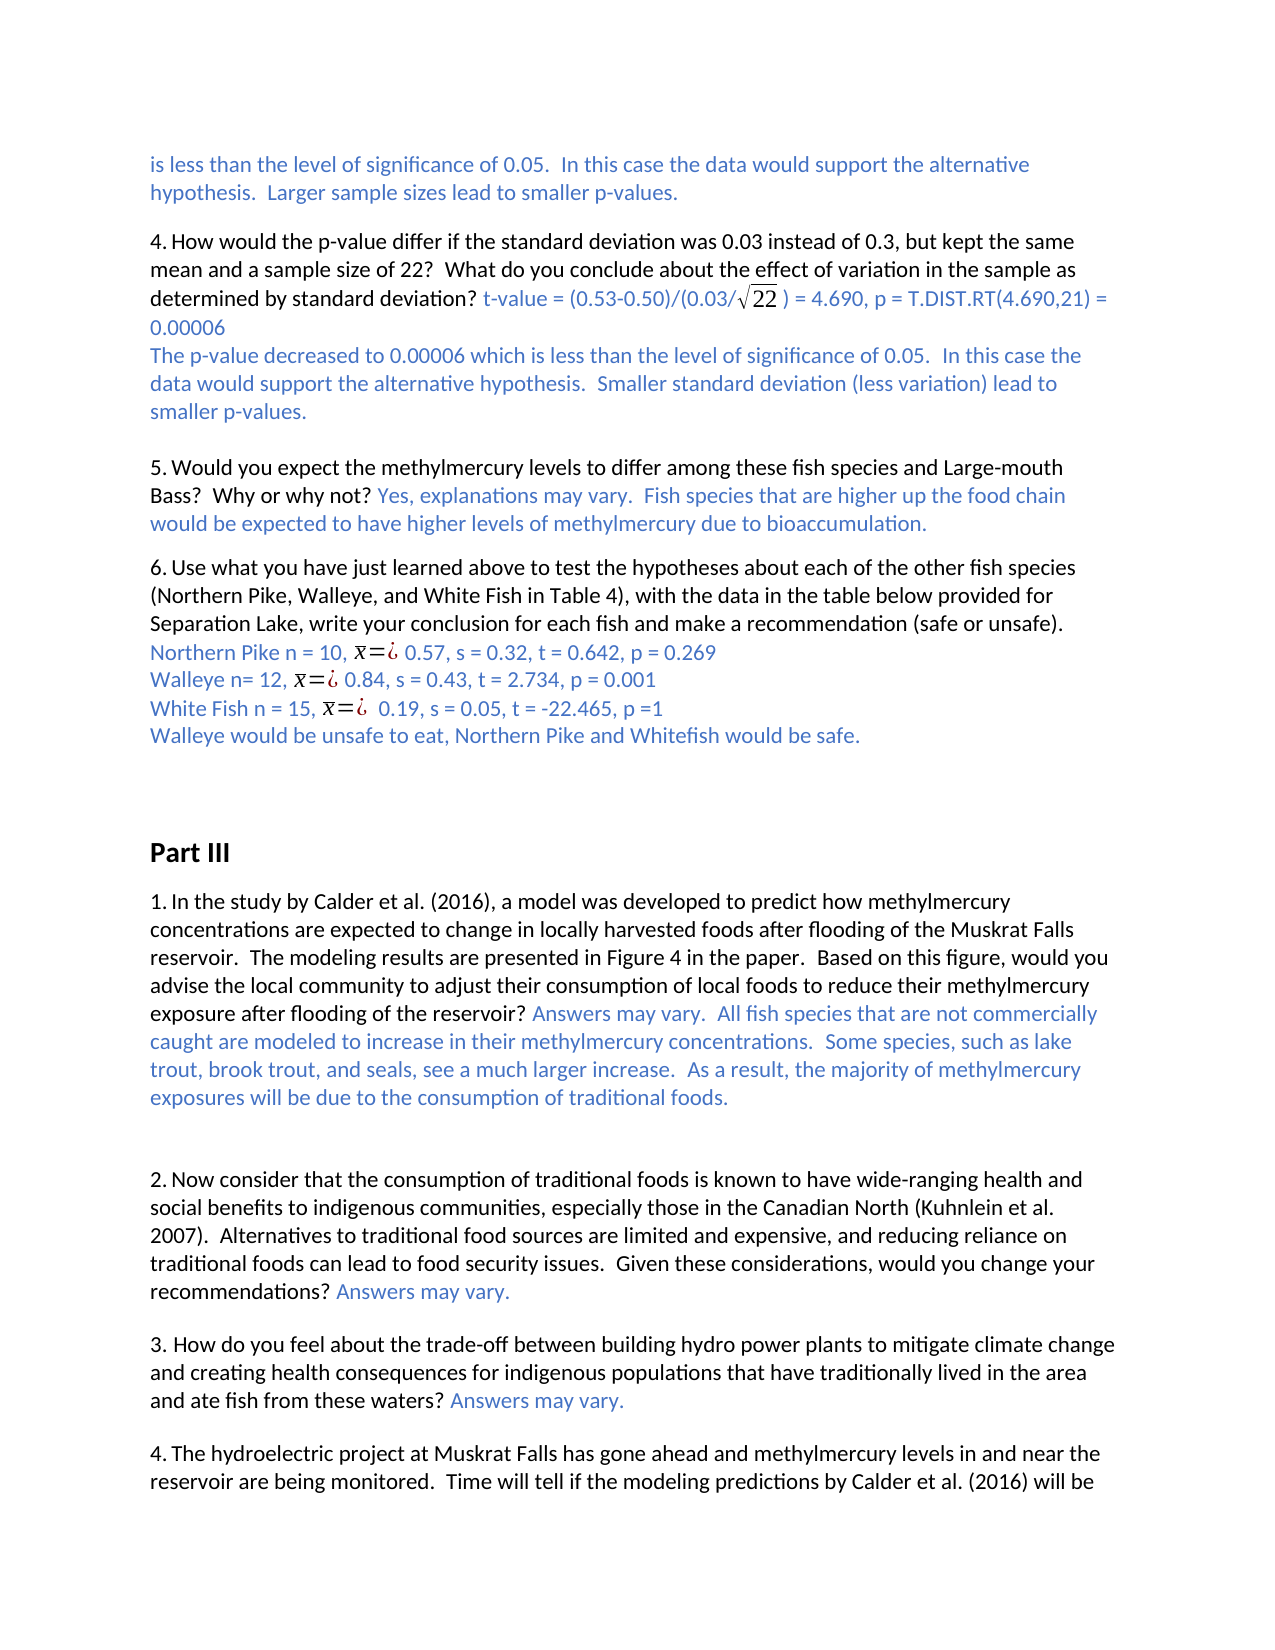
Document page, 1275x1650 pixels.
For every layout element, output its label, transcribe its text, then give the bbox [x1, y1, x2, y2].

text 5. Would you expect the methylmercury levels to differ among these fish species and Large-mouth Bass? Why or why not? Yes, explanations may vary. Fish species that are higher up the food chain would be expected to have higher levels of methylmercury due to bioaccumulation. [150, 453, 1125, 537]
text Walleye would be unsafe to eat, Northern Pike and Whitefish would be safe. [150, 722, 1125, 750]
text 6. Use what you have just learned above to test the hypotheses about each of the other fish species (Northern Pike, Walleye, and White Fish in Table 4), with the data in the table below provided for Separation Lake, write your conclusion for each fish and make a recommendation (safe or unsafe). [150, 553, 1125, 638]
text Walleye n= 12, 0.84, s = 0.43, t = 2.734, p = 0.001 [150, 666, 1125, 694]
text 4. How would the p-value differ if the standard deviation was 0.03 instead of 0.3, but kept the same mean and a sample size of 22? What do you conclude about the effect of variation in the sample as determined by standard deviation? t-value = (0.53-0.50)/(0.03/ ) = 4.690, p = T.DIST.RT(4.690,21) = 0.00006 [150, 227, 1125, 341]
text The p-value decreased to 0.00006 which is less than the level of significance of 0.05. In this case the data would support the alternative hypothesis. Smaller standard deviation (less variation) lead to smaller p-values. [150, 341, 1125, 425]
text 3. How do you feel about the trade-off between building hydro power plants to mitigate climate change and creating health consequences for indigenous populations that have traditionally lived in the area and ate fish from these waters? Answers may vary. [150, 1330, 1125, 1414]
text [150, 150, 1125, 206]
text Part III [150, 834, 1125, 870]
text 2. Now consider that the consumption of traditional foods is known to have wide-ranging health and social benefits to indigenous communities, especially those in the Canadian North (Kuhnlein et al. 2007). Alternatives to traditional food sources are limited and expensive, and reducing reliance on traditional foods can lead to food security issues. Given these considerations, would you change your recommendations? Answers may vary. [150, 1165, 1125, 1305]
text Northern Pike n = 10, 0.57, s = 0.32, t = 0.642, p = 0.269 [150, 638, 1125, 666]
text White Fish n = 15, 0.19, s = 0.05, t = -22.465, p =1 [150, 694, 1125, 722]
text 1. In the study by Calder et al. (2016), a model was developed to predict how methylmercury concentrations are expected to change in locally harvested foods after flooding of the Muskrat Falls reservoir. The modeling results are presented in Figure 4 in the paper. Based on this figure, would you advise the local community to adjust their consumption of local foods to reduce their methylmercury exposure after flooding of the reservoir? Answers may vary. All fish species that are not commercially caught are modeled to increase in their methylmercury concentrations. Some species, such as lake trout, brook trout, and seals, see a much larger increase. As a result, the majority of methylmercury exposures will be due to the consumption of traditional foods. [150, 887, 1125, 1111]
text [150, 1439, 1125, 1495]
